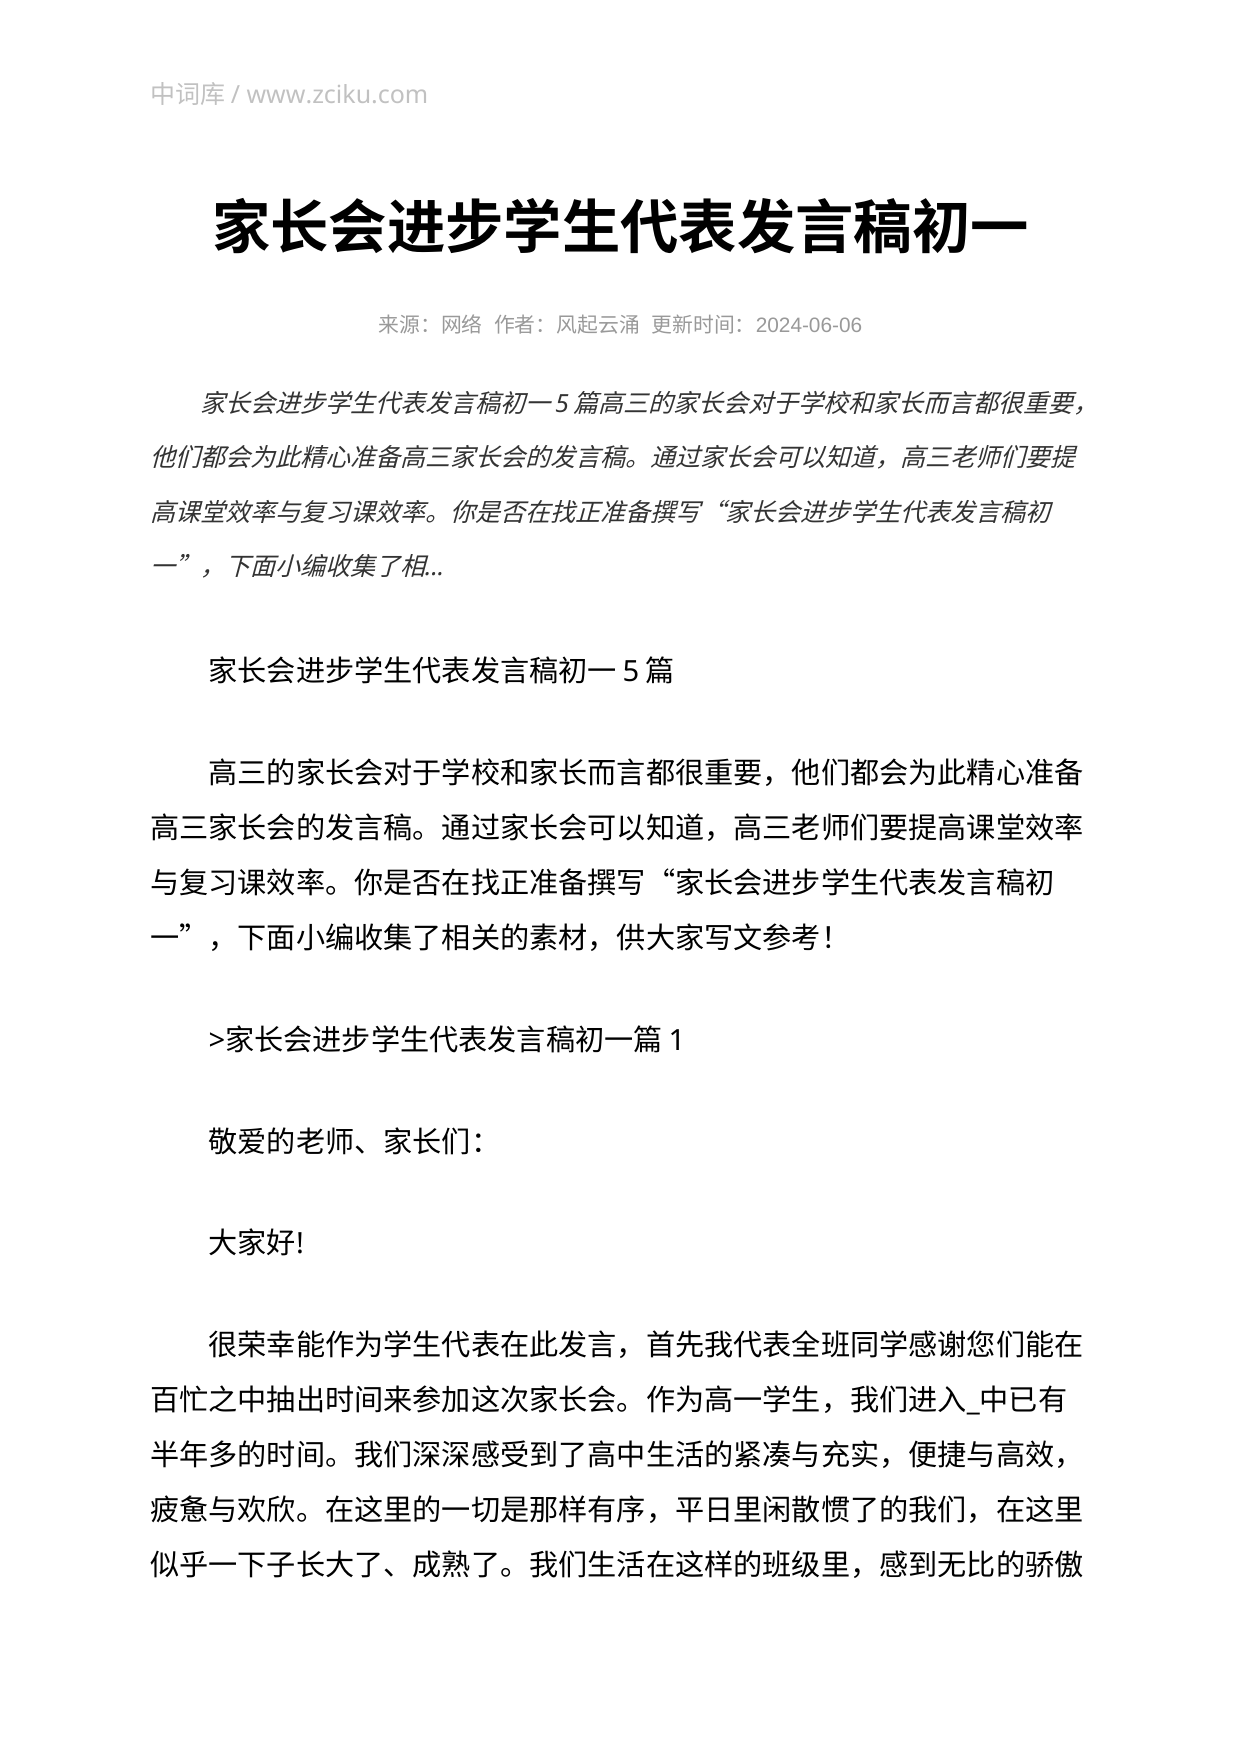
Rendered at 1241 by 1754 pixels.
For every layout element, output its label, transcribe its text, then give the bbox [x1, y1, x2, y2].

text 大家好! [150, 1220, 1090, 1262]
text 来源：网络 作者：风起云涌 更新时间：2024-06-06 [150, 313, 1090, 337]
text >家长会进步学生代表发言稿初一篇1 [150, 1016, 1090, 1059]
text 高三的家长会对于学校和家长而言都很重要，他们都会为此精心准备高三家长会的发言稿。通过家长会可以知道，高三老师们要提高课堂效率与复习课效率。你是否在找正准备撰写“家长会进步学生代表发言稿初一”，下面小编收集了相关的素材，供大家写文参考！ [150, 750, 1090, 957]
text 敬爱的老师、家长们： [150, 1118, 1090, 1161]
text 家长会进步学生代表发言稿初一5篇 [150, 648, 1090, 690]
subtitle 家长会进步学生代表发言稿初一 [150, 181, 1090, 266]
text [150, 1322, 1090, 1584]
text 家长会进步学生代表发言稿初一5篇高三的家长会对于学校和家长而言都很重要，他们都会为此精心准备高三家长会的发言稿。通过家长会可以知道，高三老师们要提高课堂效率与复习课效率。你是否在找正准备撰写“家长会进步学生代表发言稿初一”，下面小编收集了相... [150, 383, 1090, 583]
